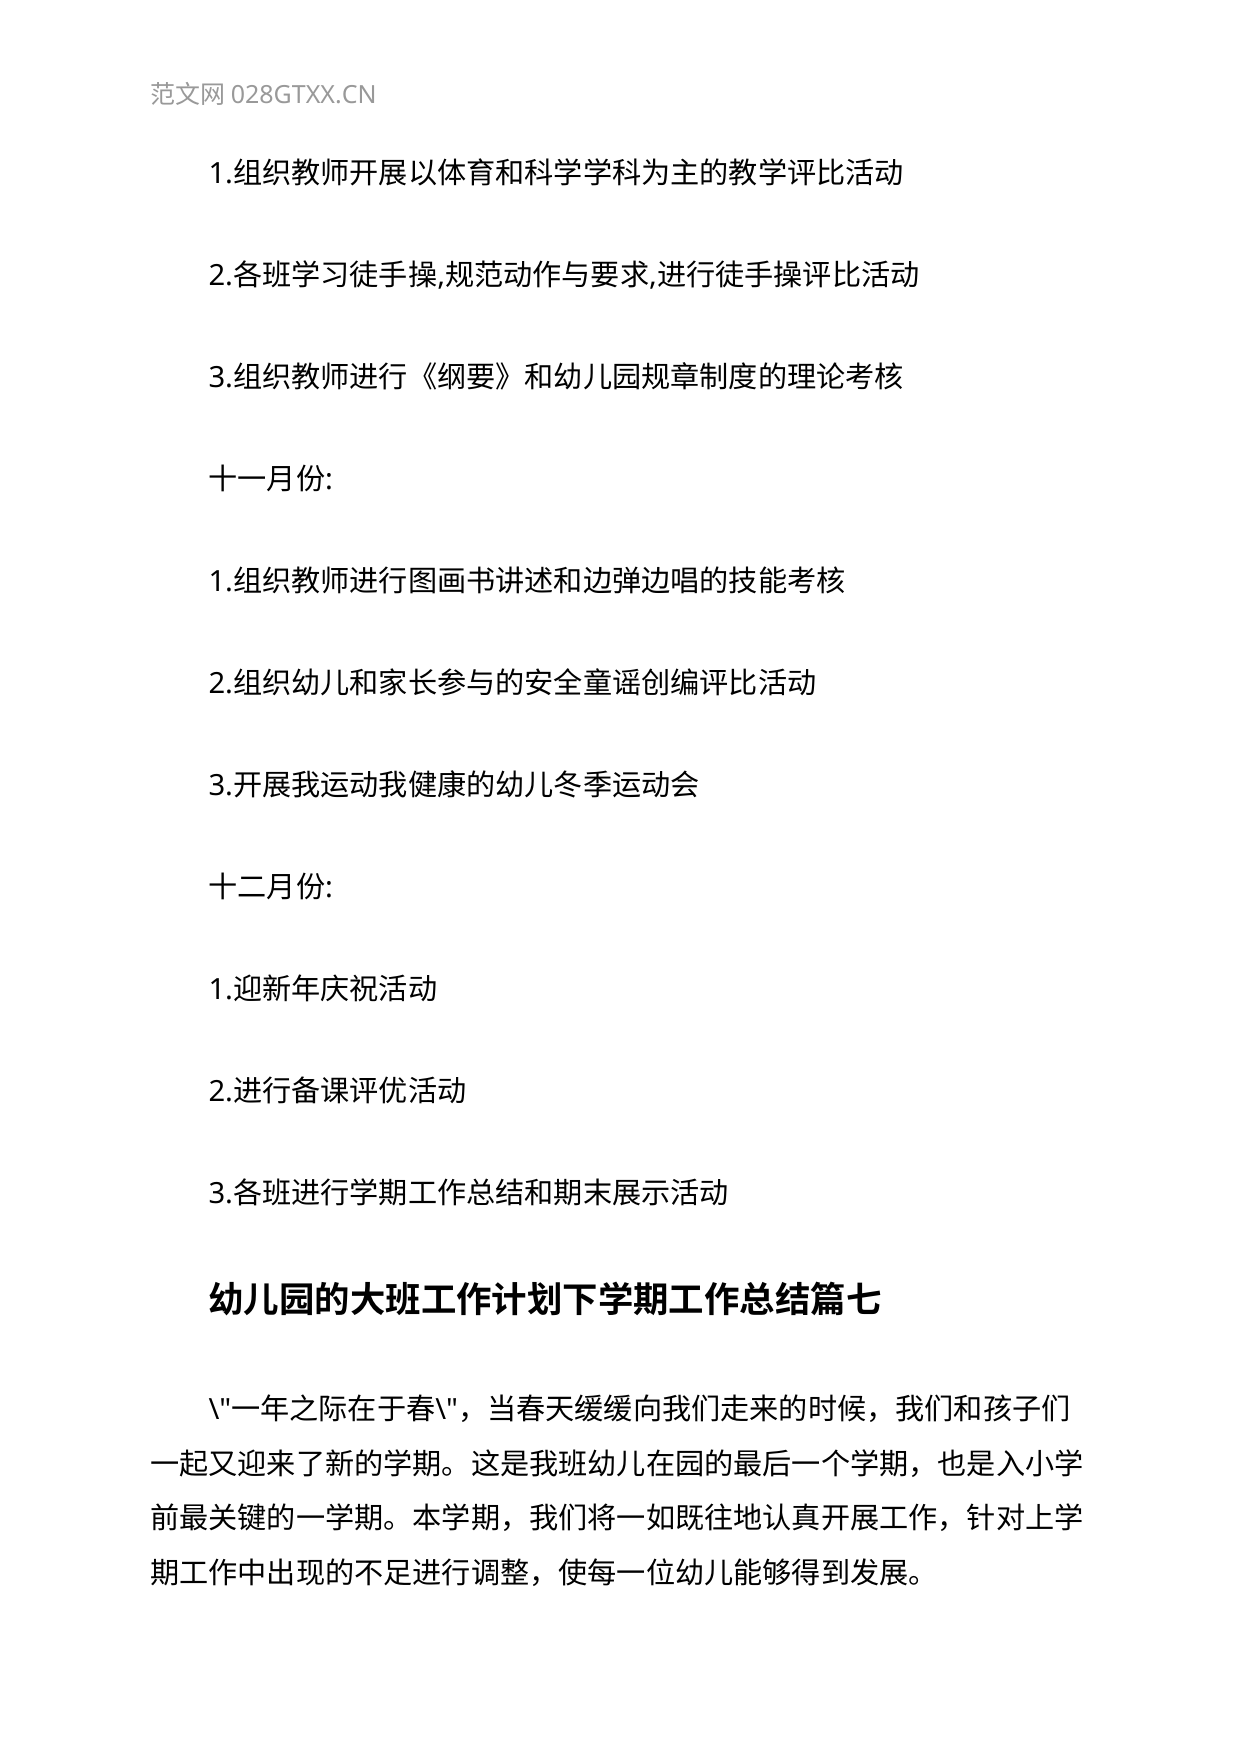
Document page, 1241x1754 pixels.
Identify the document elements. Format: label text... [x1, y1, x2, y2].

text 3.开展我运动我健康的幼儿冬季运动会 [150, 762, 1090, 804]
text 十二月份: [150, 864, 1090, 906]
text 2.各班学习徒手操,规范动作与要求,进行徒手操评比活动 [150, 252, 1090, 294]
text 2.进行备课评优活动 [150, 1068, 1090, 1110]
text 3.各班进行学期工作总结和期末展示活动 [150, 1170, 1090, 1212]
text \"一年之际在于春\"，当春天缓缓向我们走来的时候，我们和孩子们一起又迎来了新的学期。这是我班幼儿在园的最后一个学期，也是入小学前最关键的一学期。本学期，我们将一如既往地认真开展工作，针对上学期工作中出现的不足进行调整，使每一位幼儿能够得到发展。 [150, 1385, 1090, 1592]
text 3.组织教师进行《纲要》和幼儿园规章制度的理论考核 [150, 354, 1090, 396]
text 1.迎新年庆祝活动 [150, 966, 1090, 1008]
text 十一月份: [150, 456, 1090, 498]
text 1.组织教师进行图画书讲述和边弹边唱的技能考核 [150, 558, 1090, 600]
text 1.组织教师开展以体育和科学学科为主的教学评比活动 [150, 150, 1090, 192]
text 2.组织幼儿和家长参与的安全童谣创编评比活动 [150, 660, 1090, 702]
text 幼儿园的大班工作计划下学期工作总结篇七 [150, 1272, 1090, 1323]
